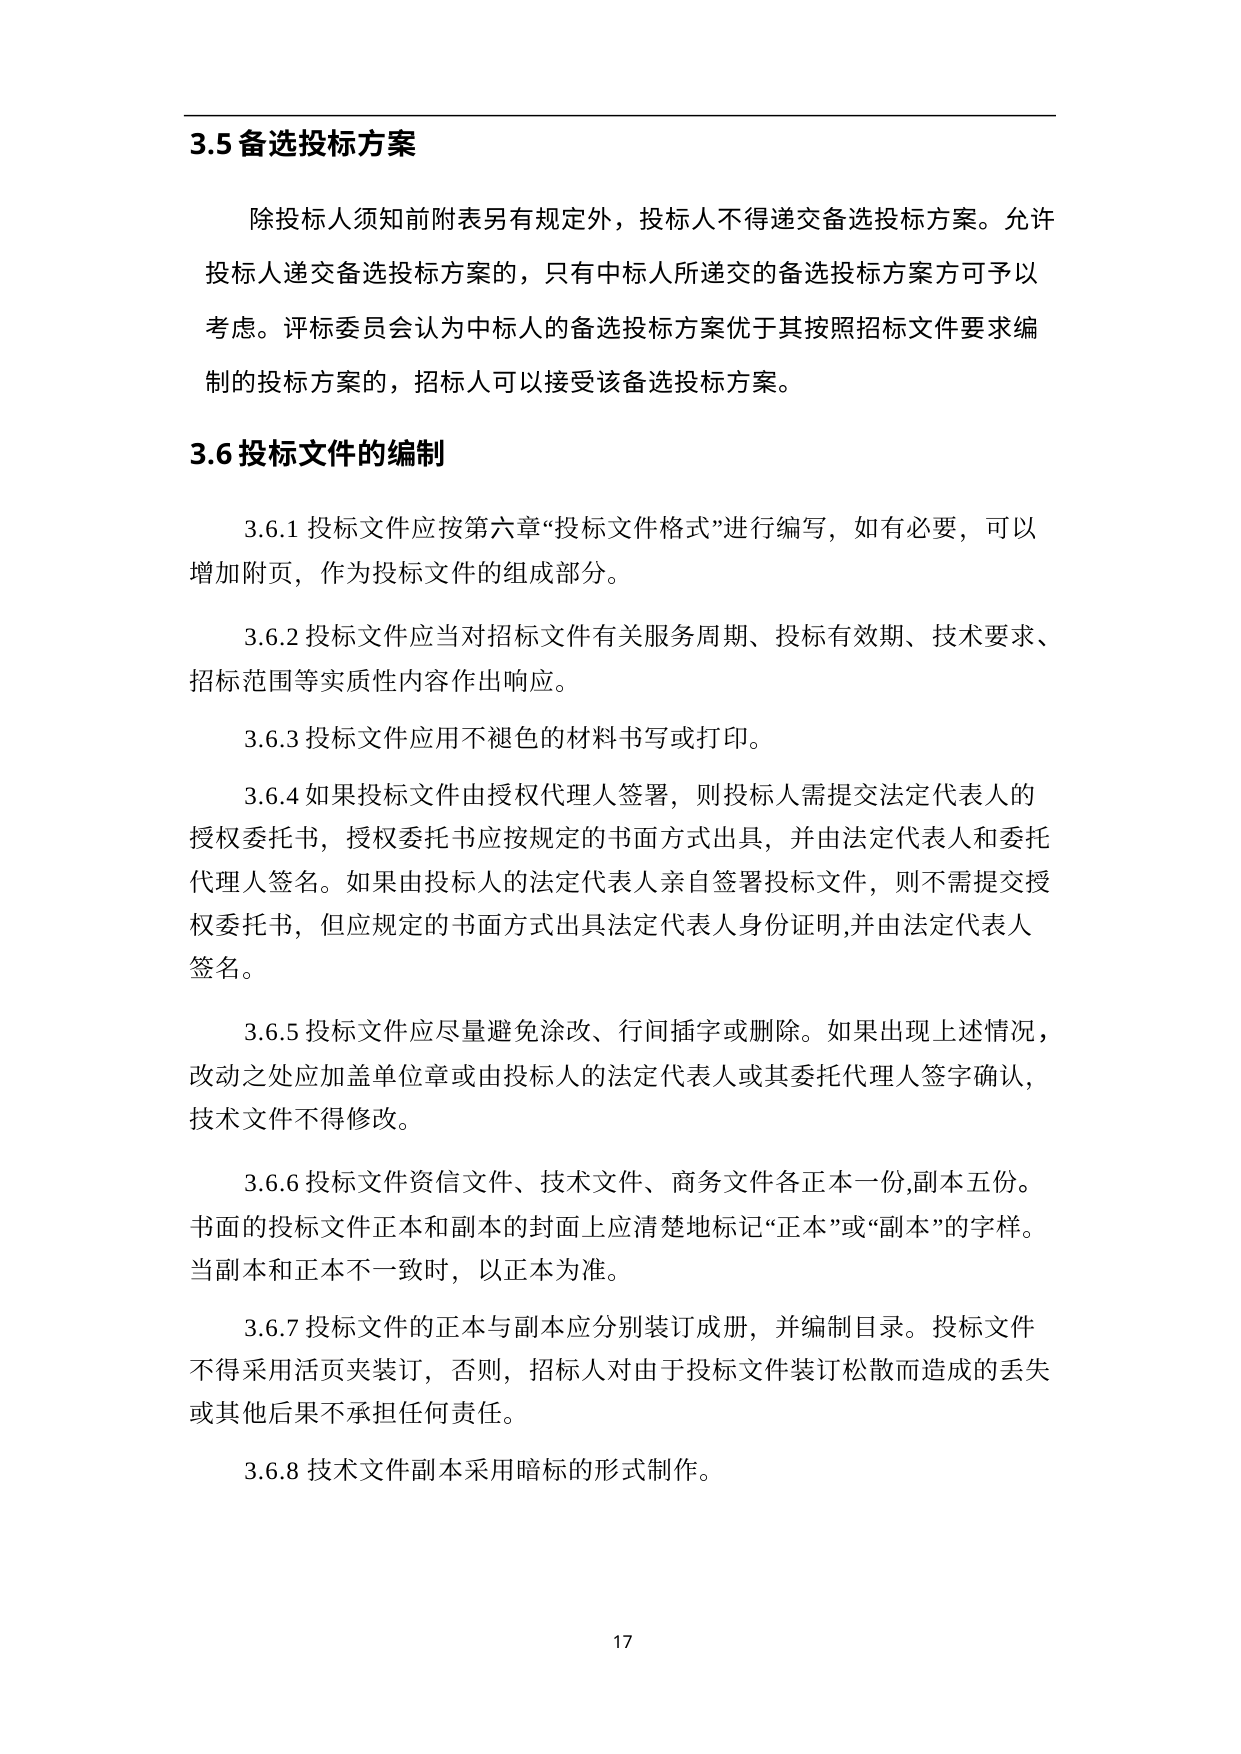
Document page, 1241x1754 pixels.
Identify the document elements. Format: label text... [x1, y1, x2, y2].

text 3.6.5投标文件应尽量避免涂改、行间插字或删除。如果出现上述情况，改动之处应加盖单位章或由投标人的法定代表人或其委托代理人签字确认，技术文件不得修改。 [189, 1011, 1056, 1133]
text 3.6.2投标文件应当对招标文件有关服务周期、投标有效期、技术要求、招标范围等实质性内容作出响应。 [189, 616, 1056, 696]
text 3.6.3投标文件应用不褪色的材料书写或打印。 [189, 724, 1056, 753]
text 3.6.6投标文件资信文件、技术文件、商务文件各正本一份,副本五份。书面的投标文件正本和副本的封面上应清楚地标记“正本”或“副本”的字样。当副本和正本不一致时，以正本为准。 [189, 1162, 1056, 1284]
text 3.6.7投标文件的正本与副本应分别装订成册，并编制目录。投标文件不得采用活页夹装订，否则，招标人对由于投标文件装订松散而造成的丢失或其他后果不承担任何责任。 [189, 1313, 1056, 1428]
text 除投标人须知前附表另有规定外，投标人不得递交备选投标方案。允许投标人递交备选投标方案的，只有中标人所递交的备选投标方案方可予以考虑。评标委员会认为中标人的备选投标方案优于其按照招标文件要求编制的投标方案的，招标人可以接受该备选投标方案。 [206, 199, 1056, 399]
text 3.6.8 技术文件副本采用暗标的形式制作。 [189, 1456, 1056, 1485]
text 3.5备选投标方案 [189, 121, 1056, 163]
text 3.6.4如果投标文件由授权代理人签署，则投标人需提交法定代表人的授权委托书，授权委托书应按规定的书面方式出具，并由法定代表人和委托代理人签名。如果由投标人的法定代表人亲自签署投标文件，则不需提交授权委托书，但应规定的书面方式出具法定代表人身份证明,并由法定代表人签名。 [189, 781, 1056, 983]
text 3.6投标文件的编制 [189, 431, 1056, 473]
text 3.6.1 投标文件应按第六章“投标文件格式”进行编写，如有必要，可以增加附页，作为投标文件的组成部分。 [189, 508, 1056, 588]
